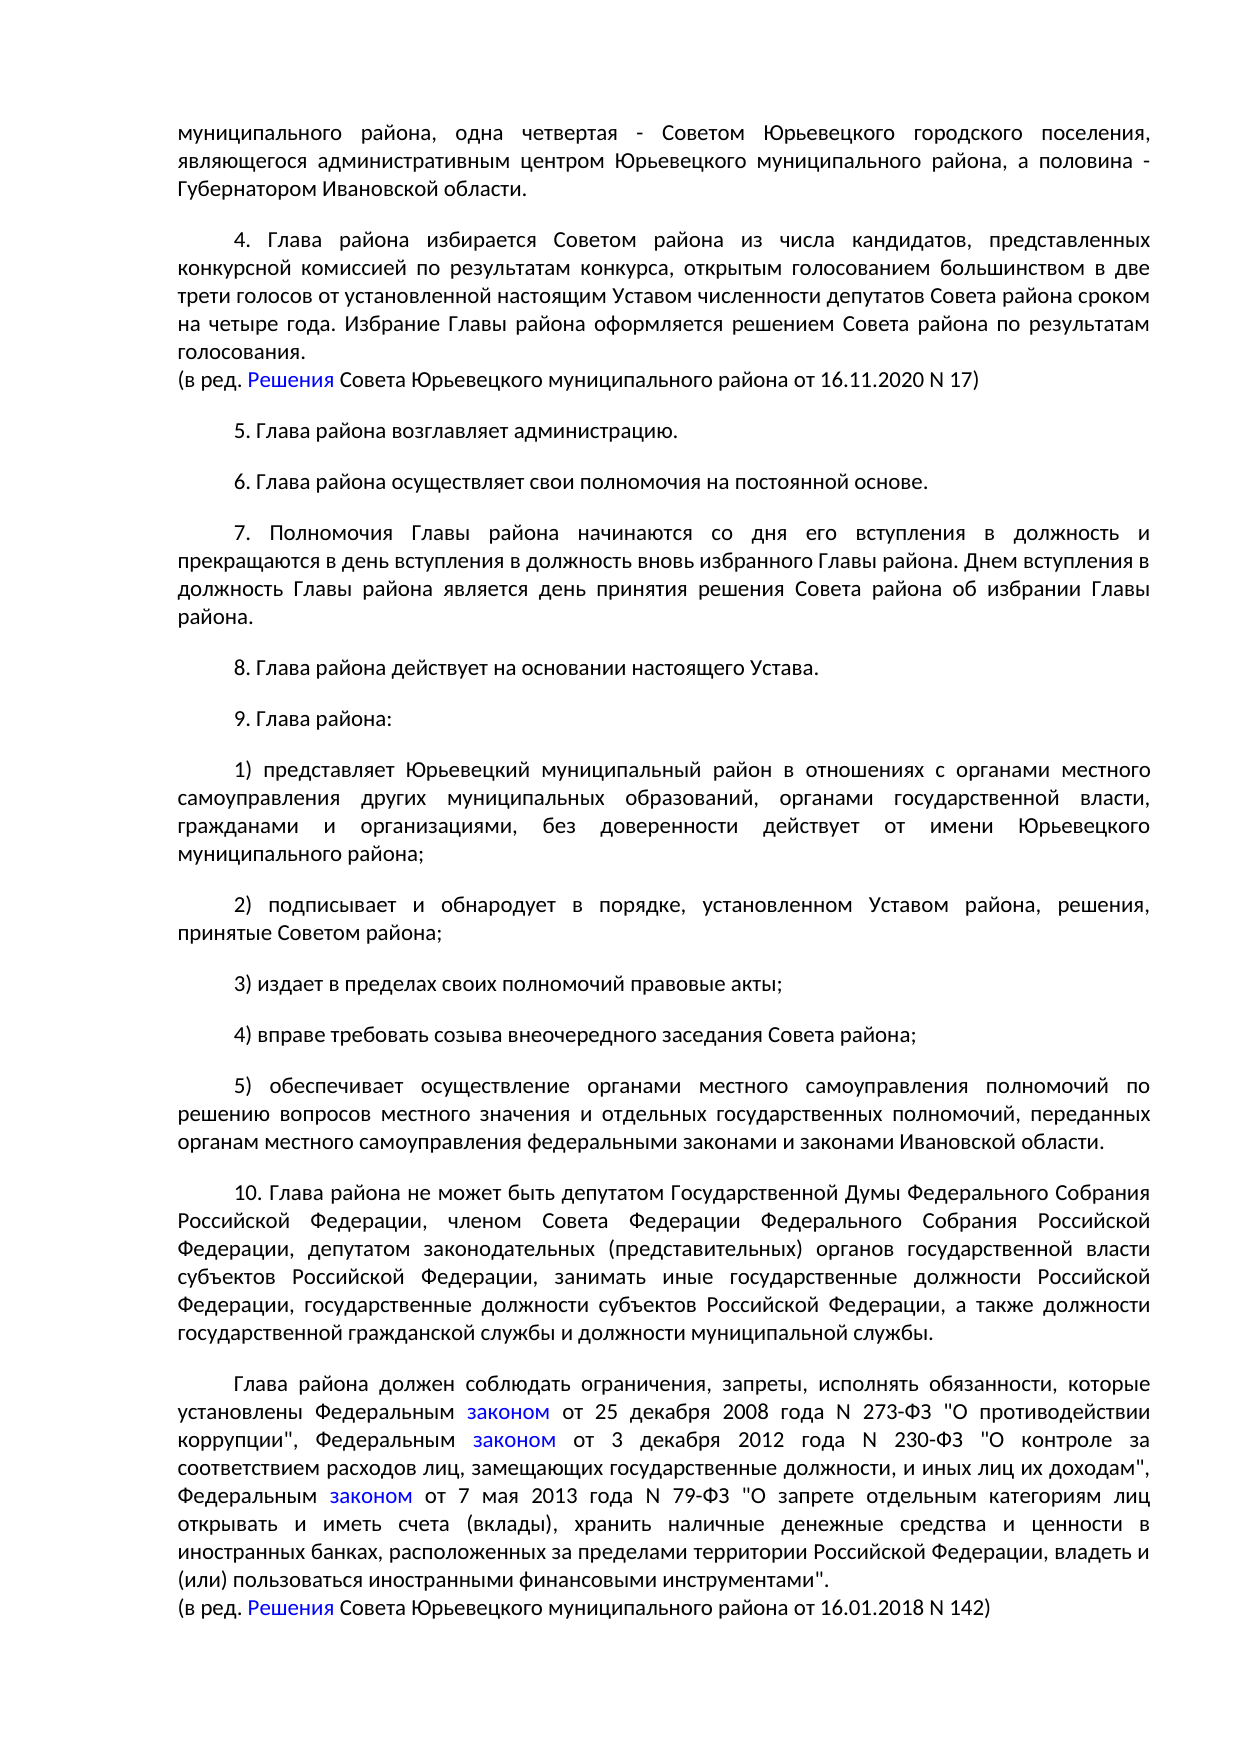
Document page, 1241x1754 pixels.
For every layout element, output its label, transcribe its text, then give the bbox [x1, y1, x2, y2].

text 5. Глава района возглавляет администрацию. [177, 416, 1152, 444]
text 6. Глава района осуществляет свои полномочия на постоянной основе. [177, 467, 1152, 495]
text (в ред. Решения Совета Юрьевецкого муниципального района от 16.11.2020 N 17) [177, 365, 1152, 393]
text 1) представляет Юрьевецкий муниципальный район в отношениях с органами местного самоуправления других муниципальных образований, органами государственной власти, гражданами и организациями, без доверенности действует от имени Юрьевецкого муниципального района; [177, 755, 1152, 867]
text 3) издает в пределах своих полномочий правовые акты; [177, 969, 1152, 997]
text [177, 118, 1152, 202]
text 7. Полномочия Главы района начинаются со дня его вступления в должность и прекращаются в день вступления в должность вновь избранного Главы района. Днем вступления в должность Главы района является день принятия решения Совета района об избрании Главы района. [177, 518, 1152, 630]
text 5) обеспечивает осуществление органами местного самоуправления полномочий по решению вопросов местного значения и отдельных государственных полномочий, переданных органам местного самоуправления федеральными законами и законами Ивановской области. [177, 1071, 1152, 1155]
text 2) подписывает и обнародует в порядке, установленном Уставом района, решения, принятые Советом района; [177, 890, 1152, 946]
text 9. Глава района: [177, 704, 1152, 732]
text 8. Глава района действует на основании настоящего Устава. [177, 653, 1152, 681]
text 10. Глава района не может быть депутатом Государственной Думы Федерального Собрания Российской Федерации, членом Совета Федерации Федерального Собрания Российской Федерации, депутатом законодательных (представительных) органов государственной власти субъектов Российской Федерации, занимать иные государственные должности Российской Федерации, государственные должности субъектов Российской Федерации, а также должности государственной гражданской службы и должности муниципальной службы. [177, 1178, 1152, 1346]
text Глава района должен соблюдать ограничения, запреты, исполнять обязанности, которые установлены Федеральным законом от 25 декабря 2008 года N 273-ФЗ "О противодействии коррупции", Федеральным законом от 3 декабря 2012 года N 230-ФЗ "О контроле за соответствием расходов лиц, замещающих государственные должности, и иных лиц их доходам", Федеральным законом от 7 мая 2013 года N 79-ФЗ "О запрете отдельным категориям лиц открывать и иметь счета (вклады), хранить наличные денежные средства и ценности в иностранных банках, расположенных за пределами территории Российской Федерации, владеть и (или) пользоваться иностранными финансовыми инструментами". [177, 1369, 1152, 1593]
text 4. Глава района избирается Советом района из числа кандидатов, представленных конкурсной комиссией по результатам конкурса, открытым голосованием большинством в две трети голосов от установленной настоящим Уставом численности депутатов Совета района сроком на четыре года. Избрание Главы района оформляется решением Совета района по результатам голосования. [177, 225, 1152, 365]
text 4) вправе требовать созыва внеочередного заседания Совета района; [177, 1020, 1152, 1048]
text (в ред. Решения Совета Юрьевецкого муниципального района от 16.01.2018 N 142) [177, 1593, 1152, 1621]
